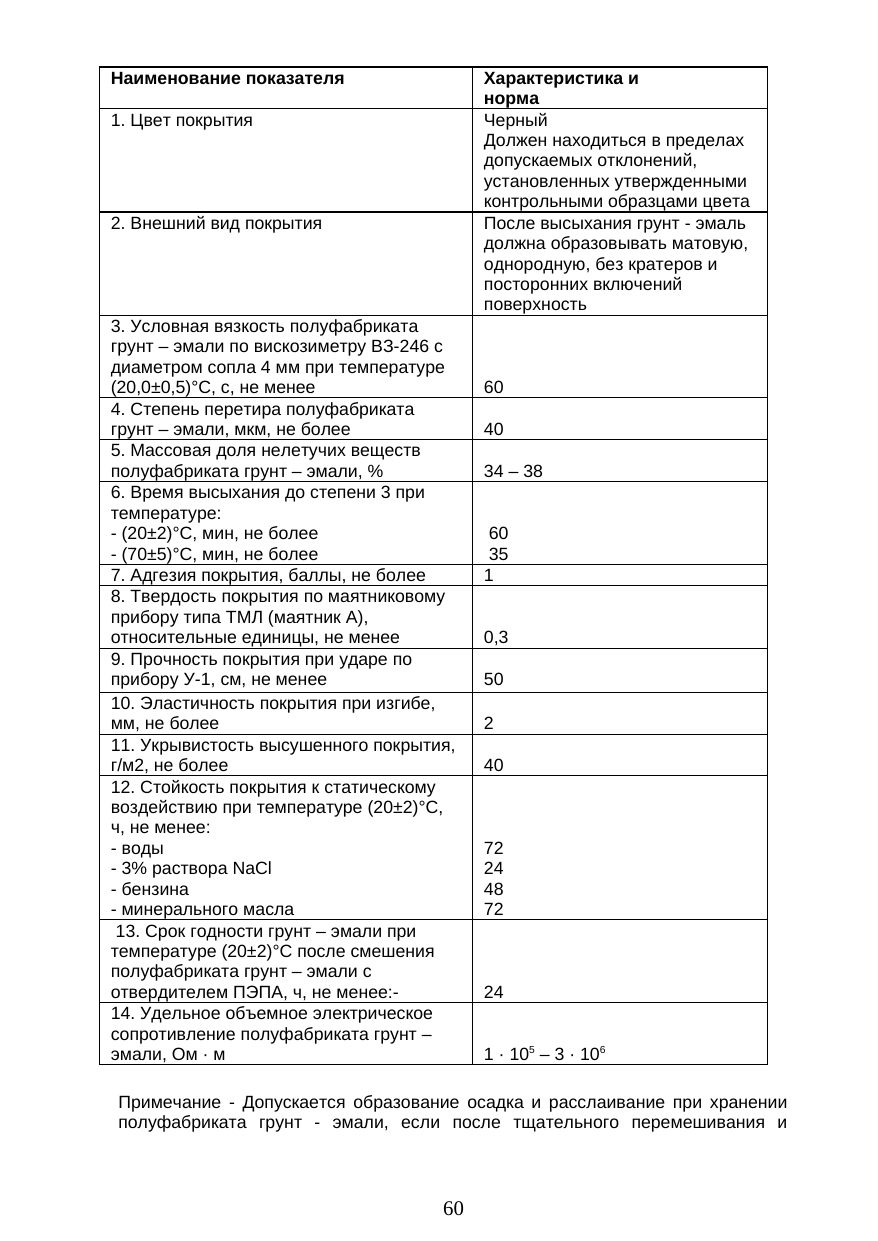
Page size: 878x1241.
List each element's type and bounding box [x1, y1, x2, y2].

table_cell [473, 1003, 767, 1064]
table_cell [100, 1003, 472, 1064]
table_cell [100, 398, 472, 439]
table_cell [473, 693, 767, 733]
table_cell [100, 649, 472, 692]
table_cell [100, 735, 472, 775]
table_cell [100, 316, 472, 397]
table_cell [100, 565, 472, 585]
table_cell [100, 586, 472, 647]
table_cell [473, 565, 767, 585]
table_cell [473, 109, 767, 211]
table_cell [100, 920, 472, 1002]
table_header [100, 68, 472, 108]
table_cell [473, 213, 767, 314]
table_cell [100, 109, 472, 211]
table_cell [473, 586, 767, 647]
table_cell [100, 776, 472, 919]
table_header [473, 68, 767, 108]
text [118, 1092, 788, 1133]
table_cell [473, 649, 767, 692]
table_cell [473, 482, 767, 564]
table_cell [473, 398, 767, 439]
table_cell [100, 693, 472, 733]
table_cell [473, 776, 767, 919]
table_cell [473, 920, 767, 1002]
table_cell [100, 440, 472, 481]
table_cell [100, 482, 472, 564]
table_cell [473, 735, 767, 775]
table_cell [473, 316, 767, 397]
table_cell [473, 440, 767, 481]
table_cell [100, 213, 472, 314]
